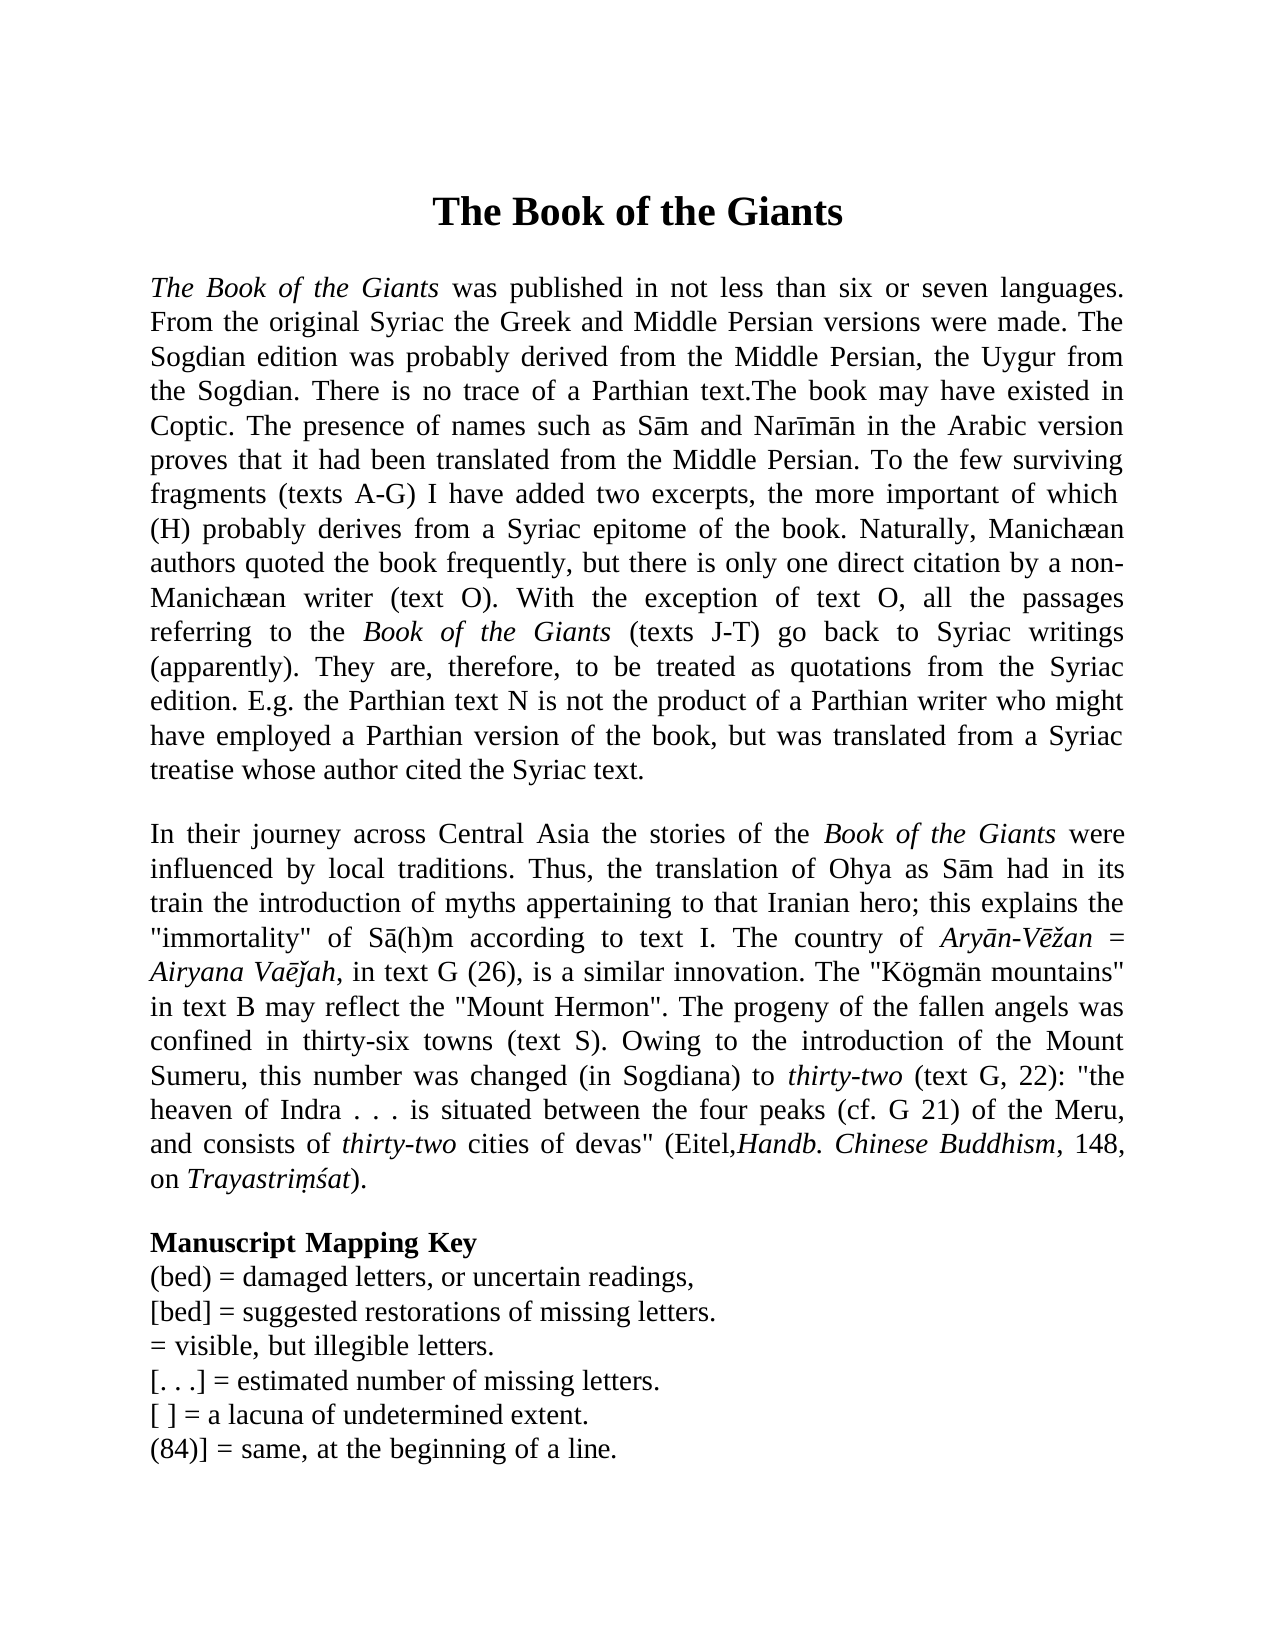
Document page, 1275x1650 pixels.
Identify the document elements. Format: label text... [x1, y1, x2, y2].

text (bed) = damaged letters, or uncertain readings, [bed] = suggested restorations of missing letters. [150, 1259, 732, 1328]
text (H) probably derives from a Syriac epitome of the book. Naturally, Manichæan authors quoted the book frequently, but there is only one direct citation by a non- Manichæan writer (text O). With the exception of text O, all the passages referring to the Book of the Giants (texts J-T) go back to Syriac writings (apparently). They are, therefore, to be treated as quotations from the Syriac edition. E.g. the Parthian text N is not the product of a Parthian writer who might have employed a Parthian version of the book, but was translated from a Syriac treatise whose author cited the Syriac text. [150, 511, 1125, 786]
text (84)] = same, at the beginning of a line. [150, 1432, 1137, 1465]
text In their journey across Central Asia the stories of the Book of the Giants were influenced by local traditions. Thus, the translation of Ohya as Sām had in its train the introduction of myths appertaining to that Iranian hero; this explains the "immortality" of Sā(h)m according to text I. The country of Aryān-Vēžan = Airyana Vaēǰah, in text G (26), is a similar innovation. The "Kögmän mountains" in text B may reflect the "Mount Hermon". The progeny of the fallen angels was confined in thirty-six towns (text S). Owing to the introduction of the Mount Sumeru, this number was changed (in Sogdiana) to thirty-two (text G, 22): "the heaven of Indra . . . is situated between the four peaks (cf. G 21) of the Meru, and consists of thirty-two cities of devas" (Eitel,Handb. Chinese Buddhism, 148, on Trayastriṃśat). [150, 816, 1125, 1194]
text = visible, but illegible letters. [150, 1328, 1137, 1362]
text [. . .] = estimated number of missing letters. [ ] = a lacuna of undetermined extent. [150, 1363, 670, 1431]
subtitle Manuscript Mapping Key [150, 1225, 1137, 1258]
subtitle The Book of the Giants [151, 186, 1124, 234]
text The Book of the Giants was published in not less than six or seven languages. From the original Syriac the Greek and Middle Persian versions were made. The Sogdian edition was probably derived from the Middle Persian, the Uygur from the Sogdian. There is no trace of a Parthian text.The book may have existed in Coptic. The presence of names such as Sām and Narīmān in the Arabic version proves that it had been translated from the Middle Persian. To the few surviving fragments (texts A-G) I have added two excerpts, the more important of which [150, 270, 1125, 510]
